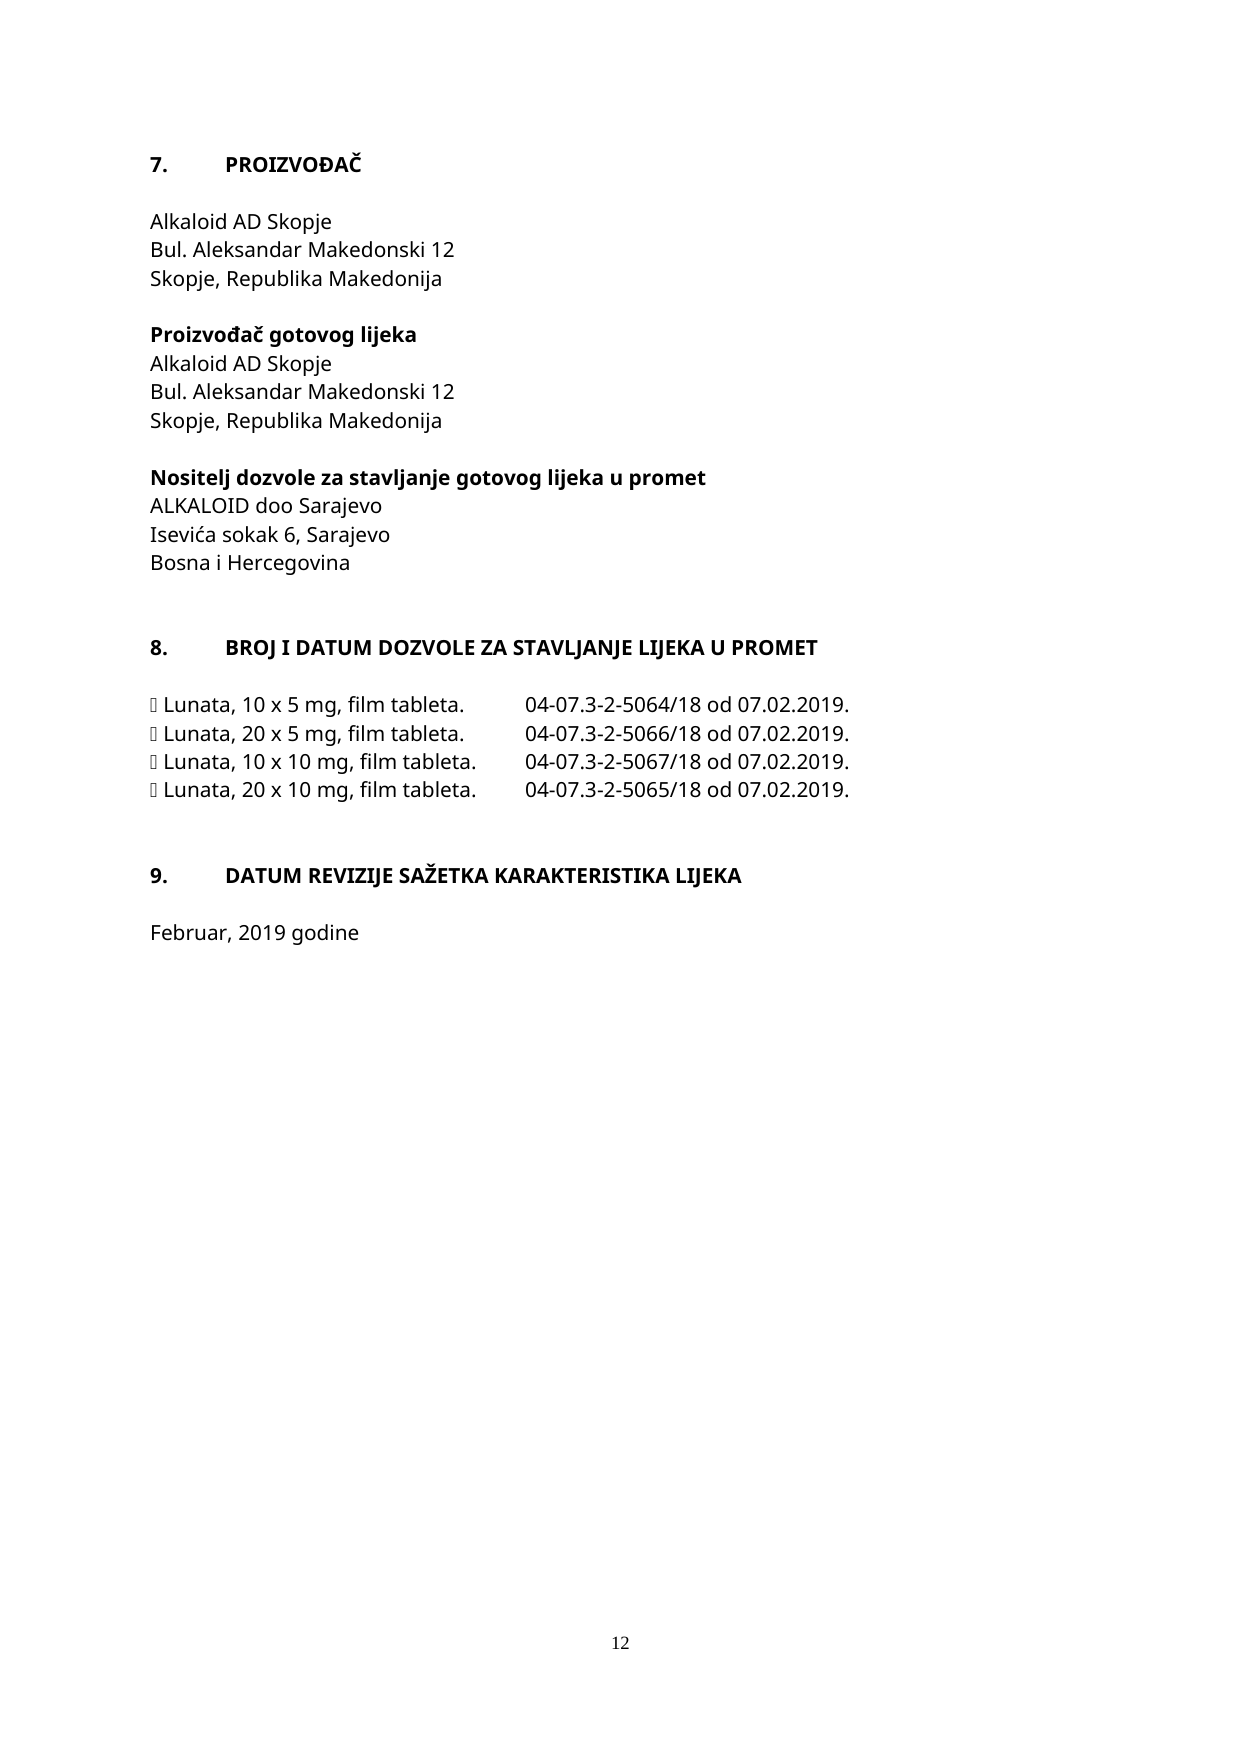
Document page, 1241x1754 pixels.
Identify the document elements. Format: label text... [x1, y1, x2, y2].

subtitle 7. PROIZVOĐAČ [150, 150, 1090, 178]
text Isevića sokak 6, Sarajevo [150, 520, 1090, 548]
text Lunata, 10 x 5 mg, film tableta. 04-07.3-2-5064/18 od 07.02.2019. [150, 690, 1090, 719]
text Februar, 2019 godine [150, 918, 1090, 946]
text Proizvođač gotovog lijeka [150, 321, 1090, 349]
subtitle Nositelj dozvole za stavljanje gotovog lijeka u promet [150, 463, 1090, 491]
text Lunata, 10 x 10 mg, film tableta. 04-07.3-2-5067/18 od 07.02.2019. [150, 747, 1090, 776]
text Skopje, Republika Makedonija [150, 406, 1090, 434]
text Lunata, 20 x 10 mg, film tableta. 04-07.3-2-5065/18 od 07.02.2019. [150, 776, 1090, 804]
text Bul. Aleksandar Makedonski 12 [150, 377, 1090, 406]
text 8. BROJ I DATUM DOZVOLE ZA STAVLJANJE LIJEKA U PROMET [150, 633, 1090, 662]
text Lunata, 20 x 5 mg, film tableta. 04-07.3-2-5066/18 od 07.02.2019. [150, 719, 1090, 747]
text 9. DATUM REVIZIJE SAŽETKA KARAKTERISTIKA LIJEKA [150, 861, 1090, 889]
text Bosna i Hercegovina [150, 548, 1090, 577]
text Bul. Aleksandar Makedonski 12 [150, 235, 1090, 264]
text Alkaloid AD Skopje [150, 207, 1090, 235]
text ALKALOID doo Sarajevo [150, 491, 1090, 520]
text Alkaloid AD Skopje [150, 349, 1090, 377]
text Skopje, Republika Makedonija [150, 264, 1090, 292]
